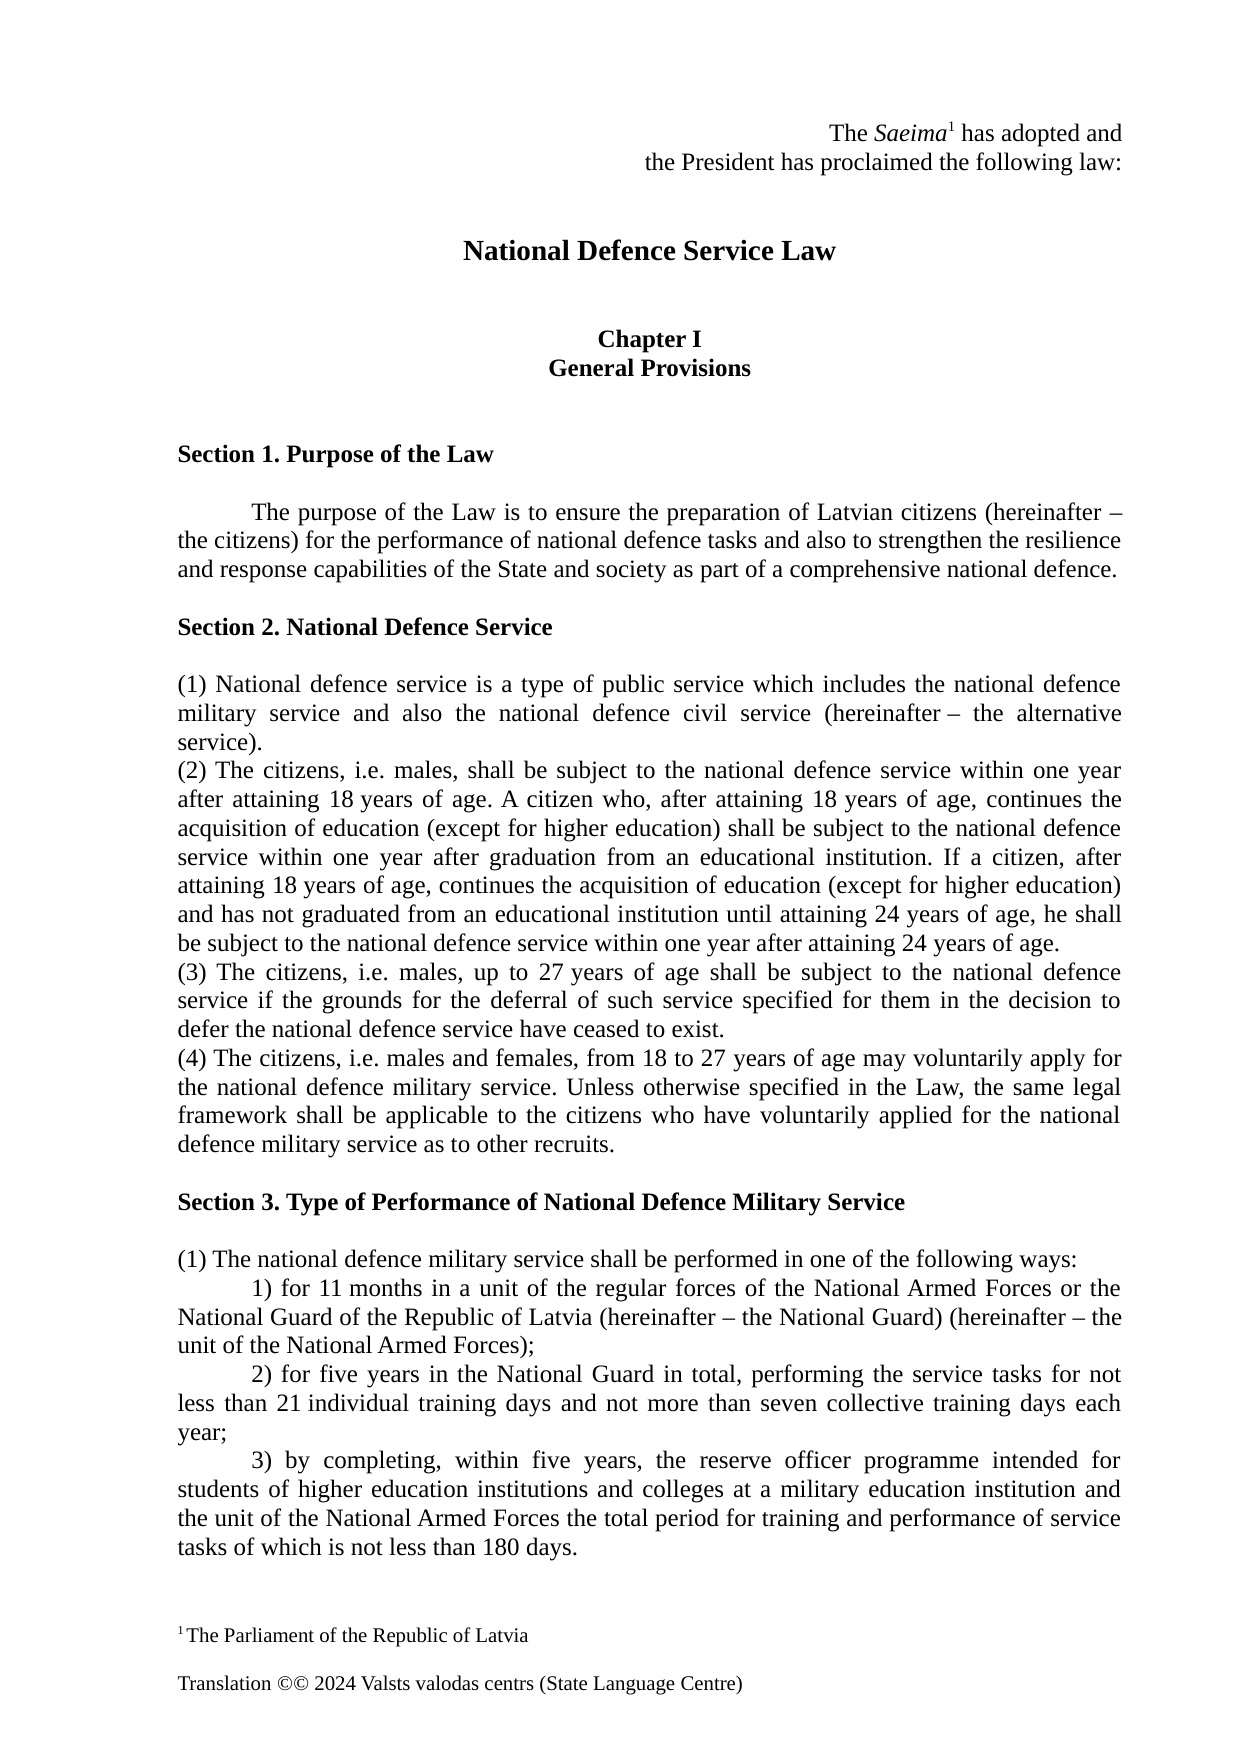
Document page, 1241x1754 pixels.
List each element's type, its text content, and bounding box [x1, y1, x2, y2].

text 2) for five years in the National Guard in total, performing the service tasks for not less than 21 individual training days and not more than seven collective training days each year; [177, 1359, 1122, 1445]
text Chapter I [177, 324, 1122, 353]
text Section 3. Type of Performance of National Defence Military Service [177, 1187, 1122, 1215]
text (1) National defence service is a type of public service which includes the national defence military service and also the national defence civil service (hereinafter – the alternative service). [177, 669, 1122, 755]
text (3) The citizens, i.e. males, up to 27 years of age shall be subject to the national defence service if the grounds for the deferral of such service specified for them in the decision to defer the national defence service have ceased to exist. [177, 957, 1122, 1043]
text National Defence Service Law [177, 233, 1122, 267]
text General Provisions [177, 353, 1122, 382]
text (1) The national defence military service shall be performed in one of the following ways: [177, 1244, 1122, 1273]
text (4) The citizens, i.e. males and females, from 18 to 27 years of age may voluntarily apply for the national defence military service. Unless otherwise specified in the Law, the same legal framework shall be applicable to the citizens who have voluntarily applied for the national defence military service as to other recruits. [177, 1043, 1122, 1158]
text The purpose of the Law is to ensure the preparation of Latvian citizens (hereinafter – the citizens) for the performance of national defence tasks and also to strengthen the resilience and response capabilities of the State and society as part of a comprehensive national defence. [177, 497, 1122, 583]
text (2) The citizens, i.e. males, shall be subject to the national defence service within one year after attaining 18 years of age. A citizen who, after attaining 18 years of age, continues the acquisition of education (except for higher education) shall be subject to the national defence service within one year after graduation from an educational institution. If a citizen, after attaining 18 years of age, continues the acquisition of education (except for higher education) and has not graduated from an educational institution until attaining 24 years of age, he shall be subject to the national defence service within one year after attaining 24 years of age. [177, 755, 1122, 957]
text 3) by completing, within five years, the reserve officer programme intended for students of higher education institutions and colleges at a military education institution and the unit of the National Armed Forces the total period for training and performance of service tasks of which is not less than 180 days. [177, 1445, 1122, 1560]
text Section 1. Purpose of the Law [177, 439, 1122, 468]
text 1) for 11 months in a unit of the regular forces of the National Armed Forces or the National Guard of the Republic of Latvia (hereinafter – the National Guard) (hereinafter – the unit of the National Armed Forces); [177, 1273, 1122, 1359]
text Section 2. National Defence Service [177, 612, 1122, 640]
text The Saeima1 has adopted and [177, 118, 1122, 147]
text the President has proclaimed the following law: [177, 147, 1122, 176]
